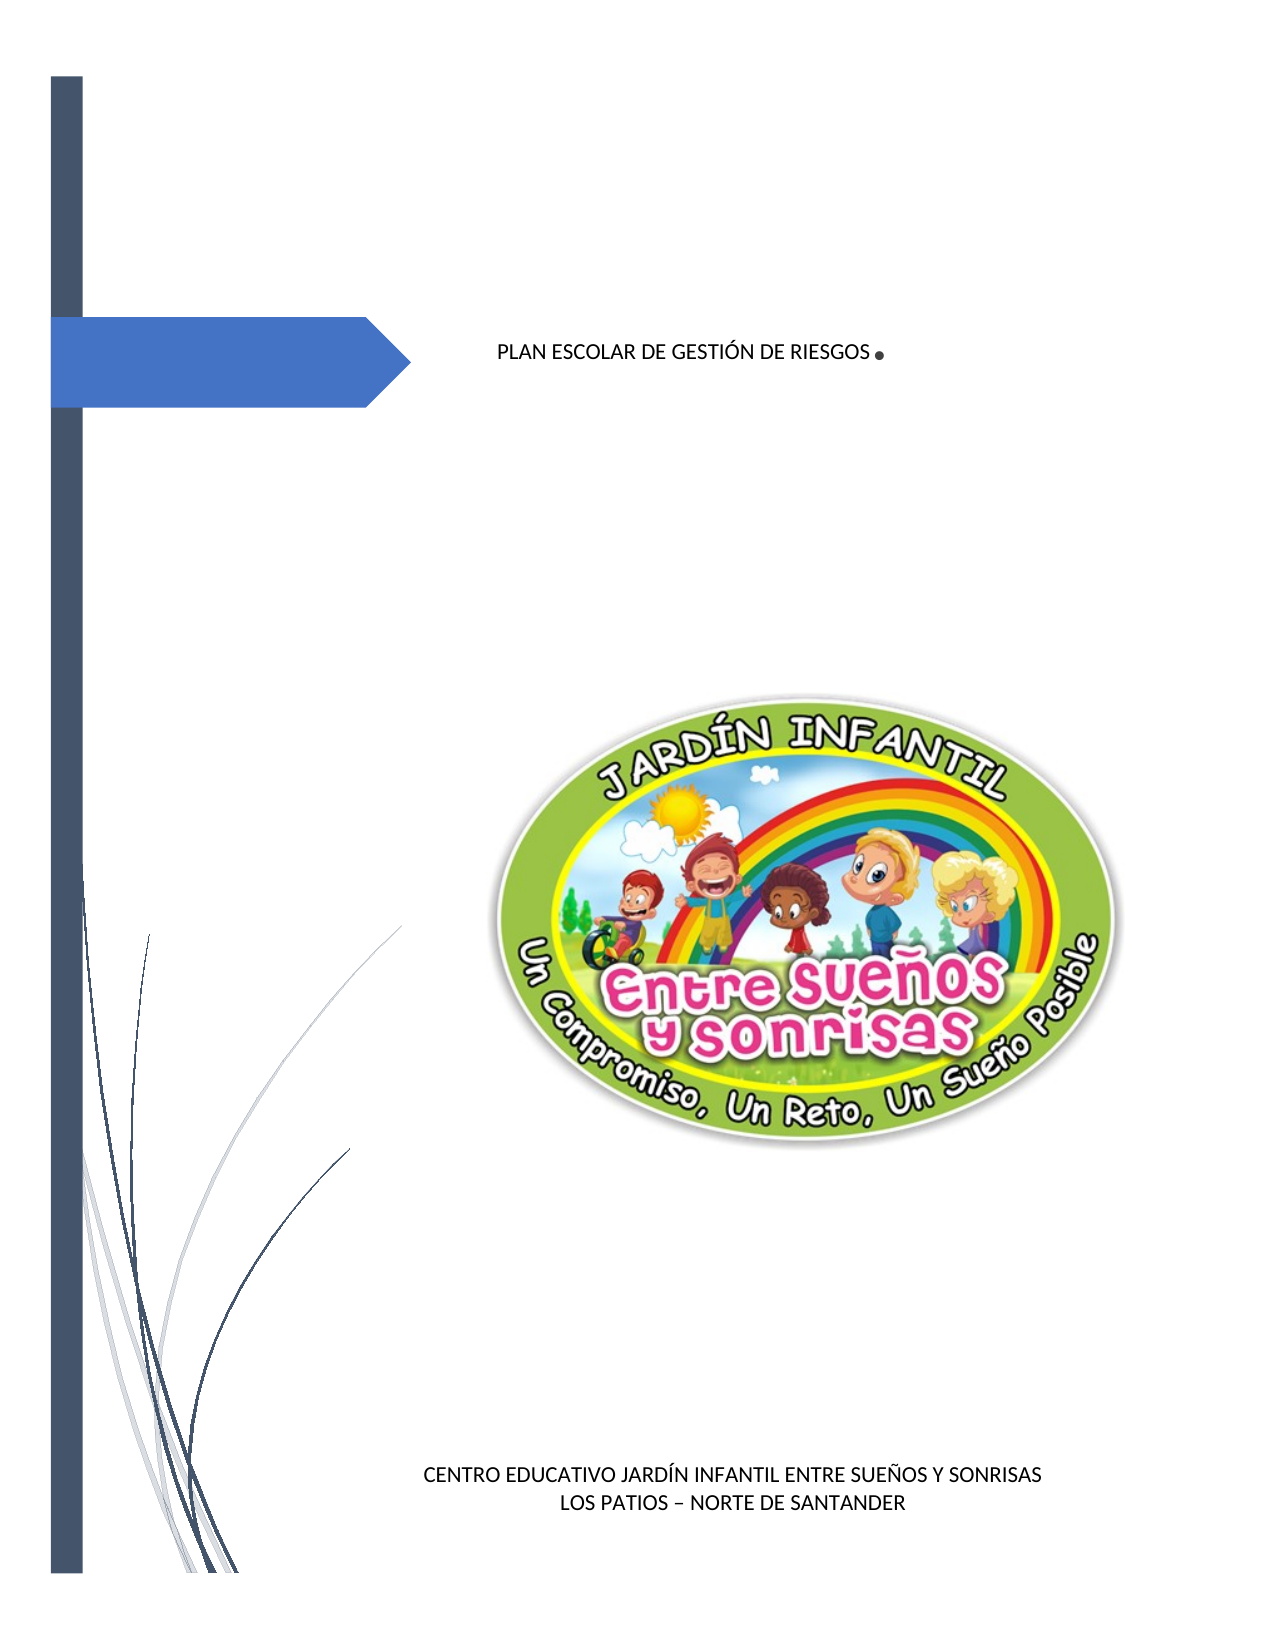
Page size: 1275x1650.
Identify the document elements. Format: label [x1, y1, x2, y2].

picture [486, 692, 1125, 1152]
